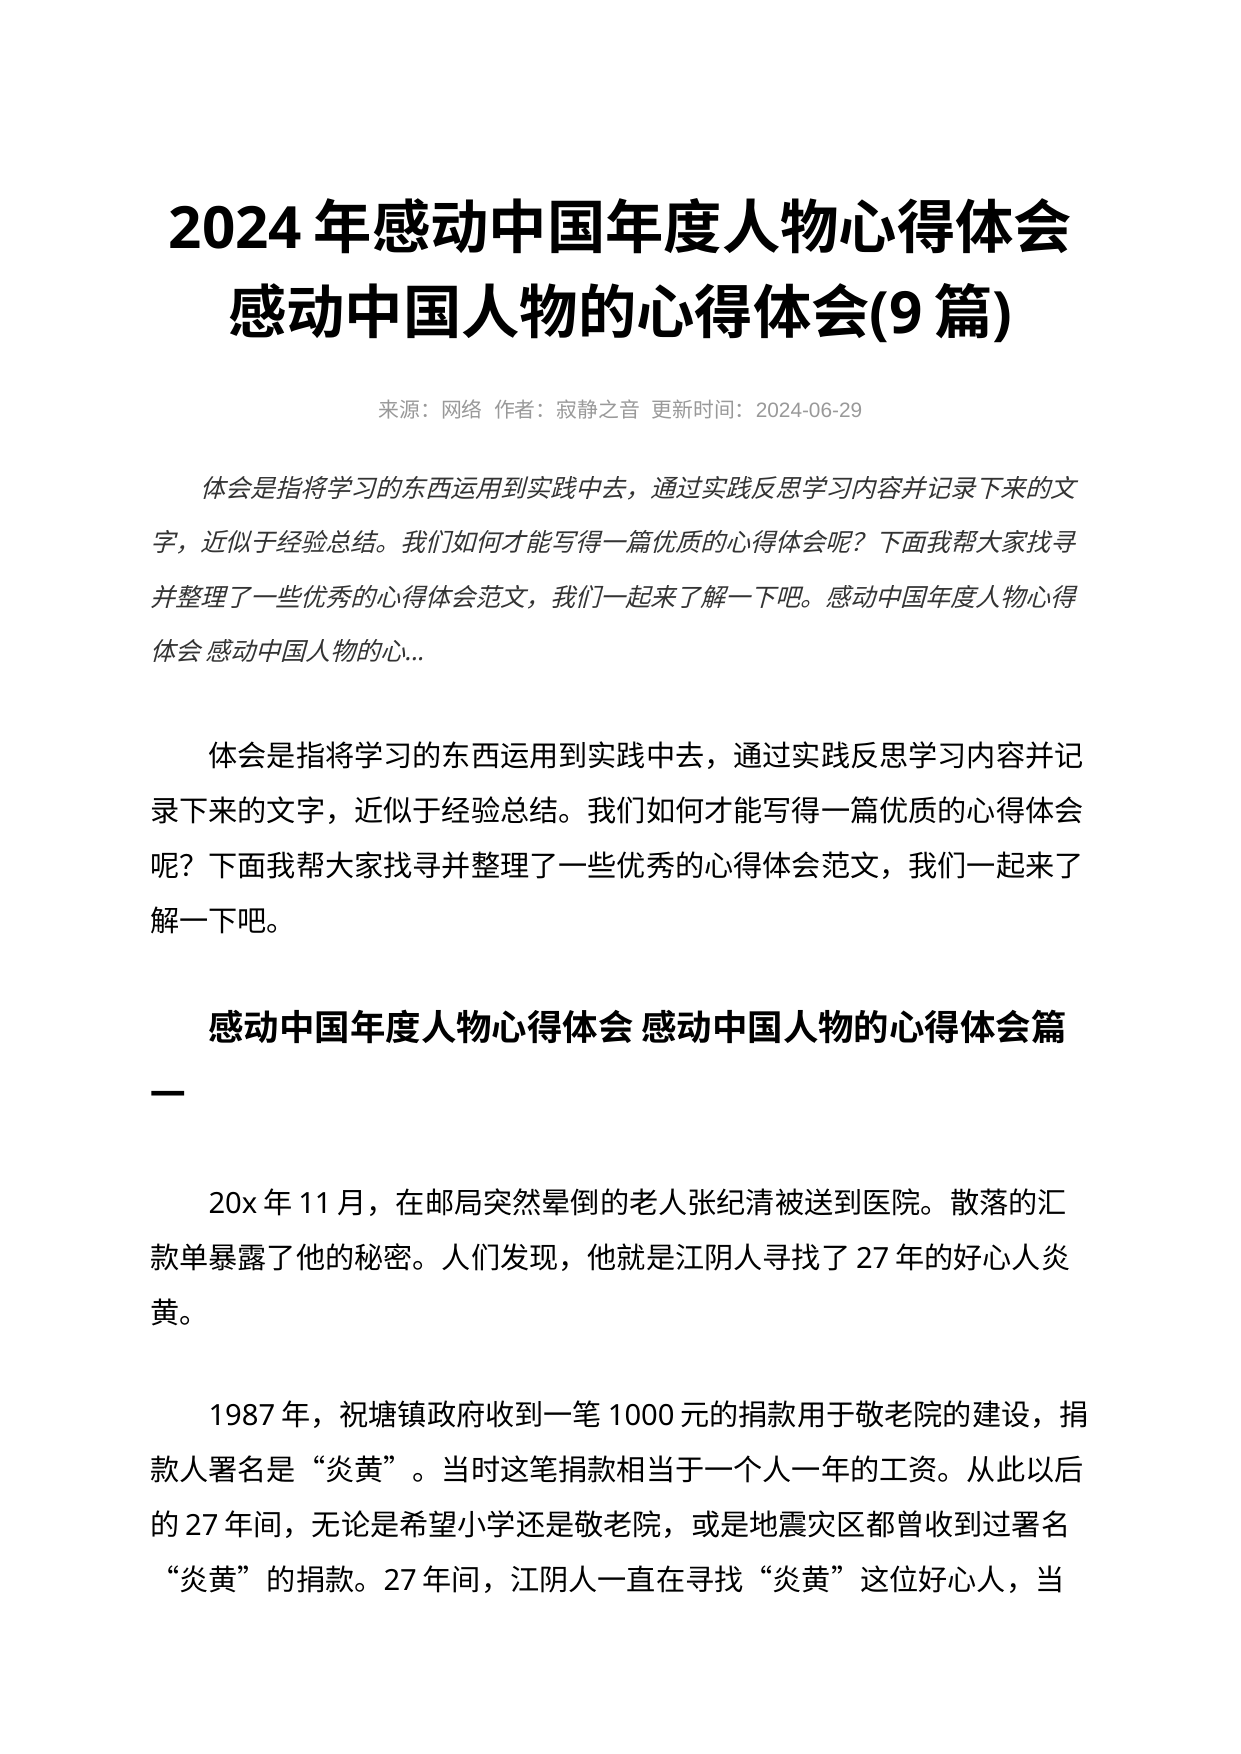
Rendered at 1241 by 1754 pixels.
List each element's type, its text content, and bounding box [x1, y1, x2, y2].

text 体会是指将学习的东西运用到实践中去，通过实践反思学习内容并记录下来的文字，近似于经验总结。我们如何才能写得一篇优质的心得体会呢？下面我帮大家找寻并整理了一些优秀的心得体会范文，我们一起来了解一下吧。 [150, 733, 1090, 940]
text 来源：网络 作者：寂静之音 更新时间：2024-06-29 [150, 398, 1090, 422]
text 20x年11月，在邮局突然晕倒的老人张纪清被送到医院。散落的汇款单暴露了他的秘密。人们发现，他就是江阴人寻找了27年的好心人炎黄。 [150, 1179, 1090, 1332]
text 感动中国年度人物心得体会 感动中国人物的心得体会篇一 [150, 999, 1090, 1117]
subtitle 2024年感动中国年度人物心得体会 感动中国人物的心得体会(9篇) [150, 181, 1090, 351]
text 体会是指将学习的东西运用到实践中去，通过实践反思学习内容并记录下来的文字，近似于经验总结。我们如何才能写得一篇优质的心得体会呢？下面我帮大家找寻并整理了一些优秀的心得体会范文，我们一起来了解一下吧。感动中国年度人物心得体会 感动中国人物的心... [150, 468, 1090, 668]
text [150, 1391, 1090, 1598]
